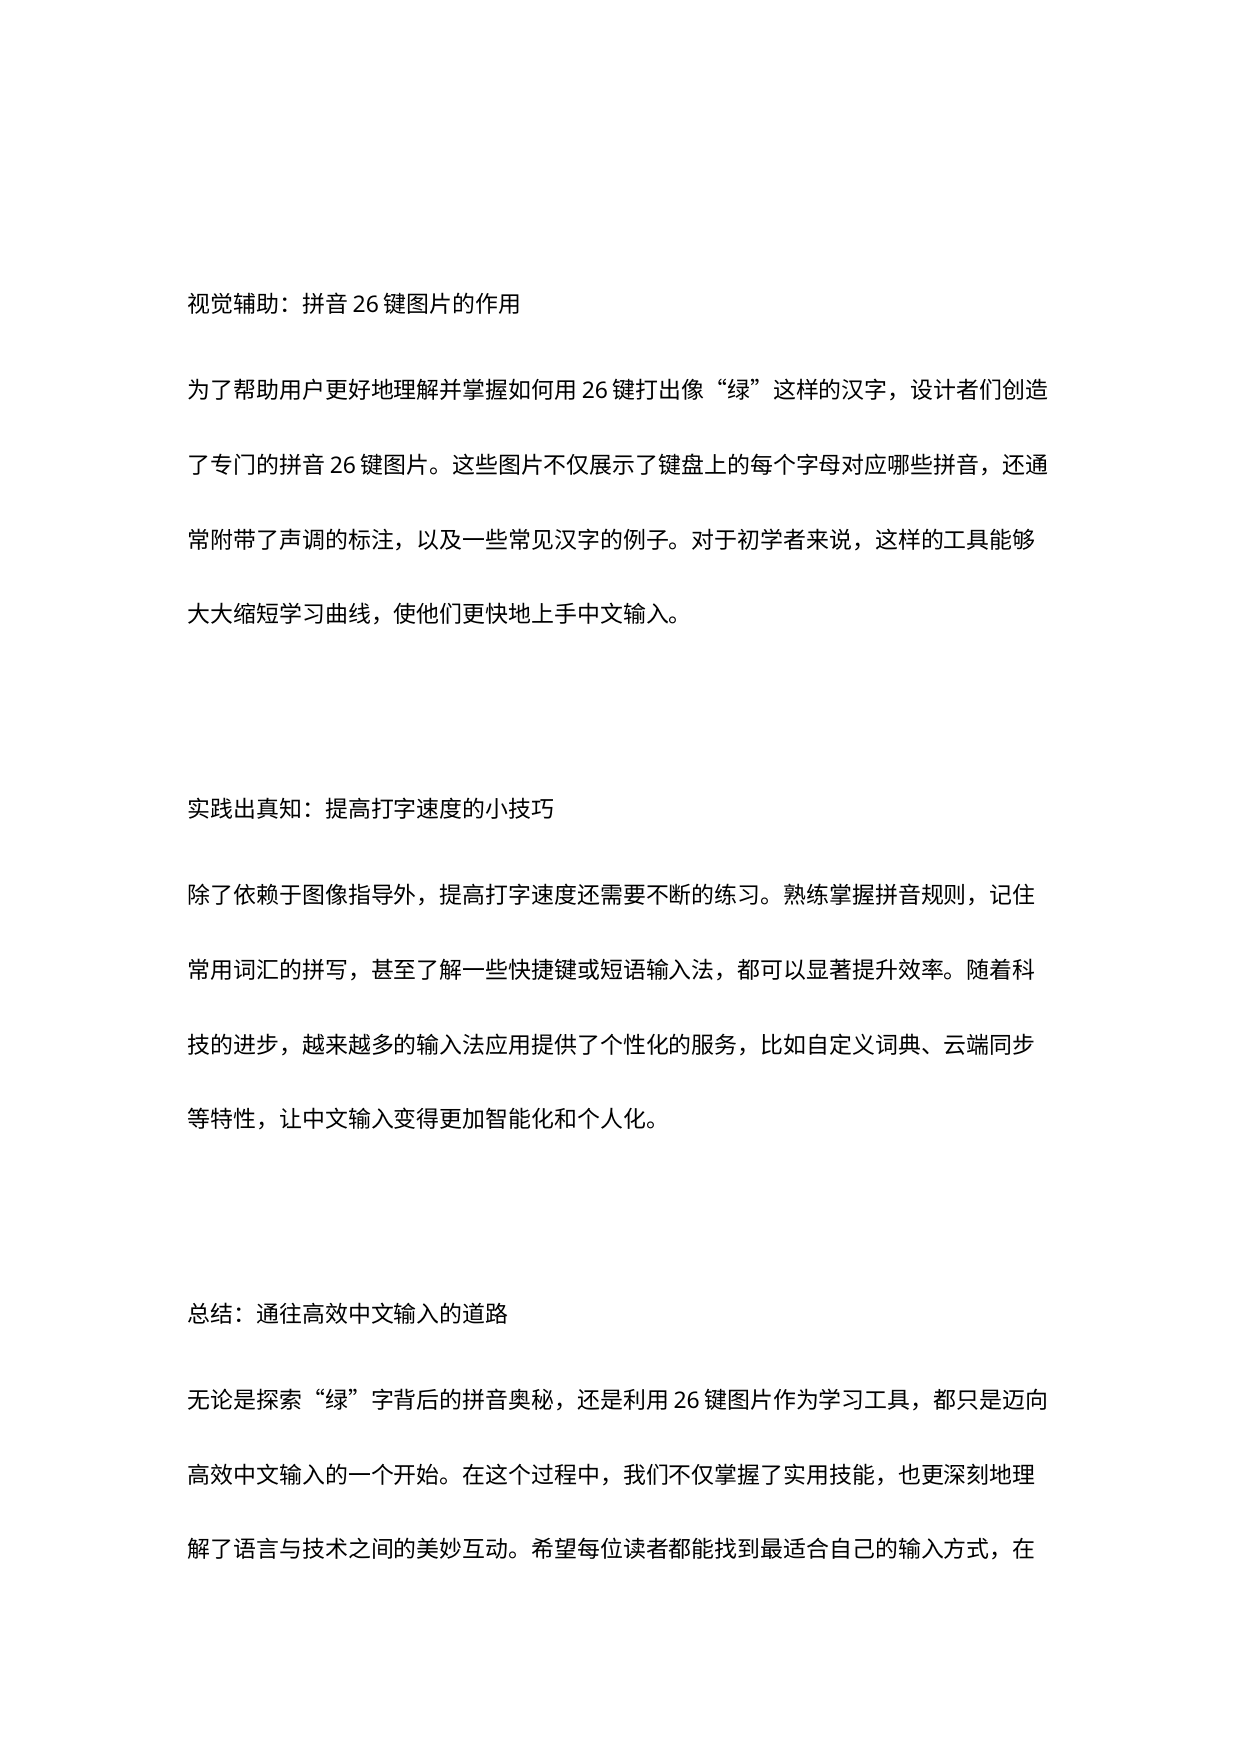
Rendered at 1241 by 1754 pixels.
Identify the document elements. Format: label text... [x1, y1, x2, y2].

text 为了帮助用户更好地理解并掌握如何用26键打出像“绿”这样的汉字，设计者们创造了专门的拼音26键图片。这些图片不仅展示了键盘上的每个字母对应哪些拼音，还通常附带了声调的标注，以及一些常见汉字的例子。对于初学者来说，这样的工具能够大大缩短学习曲线，使他们更快地上手中文输入。 [187, 356, 1053, 645]
text 除了依赖于图像指导外，提高打字速度还需要不断的练习。熟练掌握拼音规则，记住常用词汇的拼写，甚至了解一些快捷键或短语输入法，都可以显著提升效率。随着科技的进步，越来越多的输入法应用提供了个性化的服务，比如自定义词典、云端同步等特性，让中文输入变得更加智能化和个人化。 [187, 861, 1053, 1150]
text 实践出真知：提高打字速度的小技巧 [187, 775, 1053, 840]
text 总结：通往高效中文输入的道路 [187, 1279, 1053, 1344]
text 视觉辅助：拼音26键图片的作用 [187, 270, 1053, 335]
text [187, 1366, 1053, 1581]
